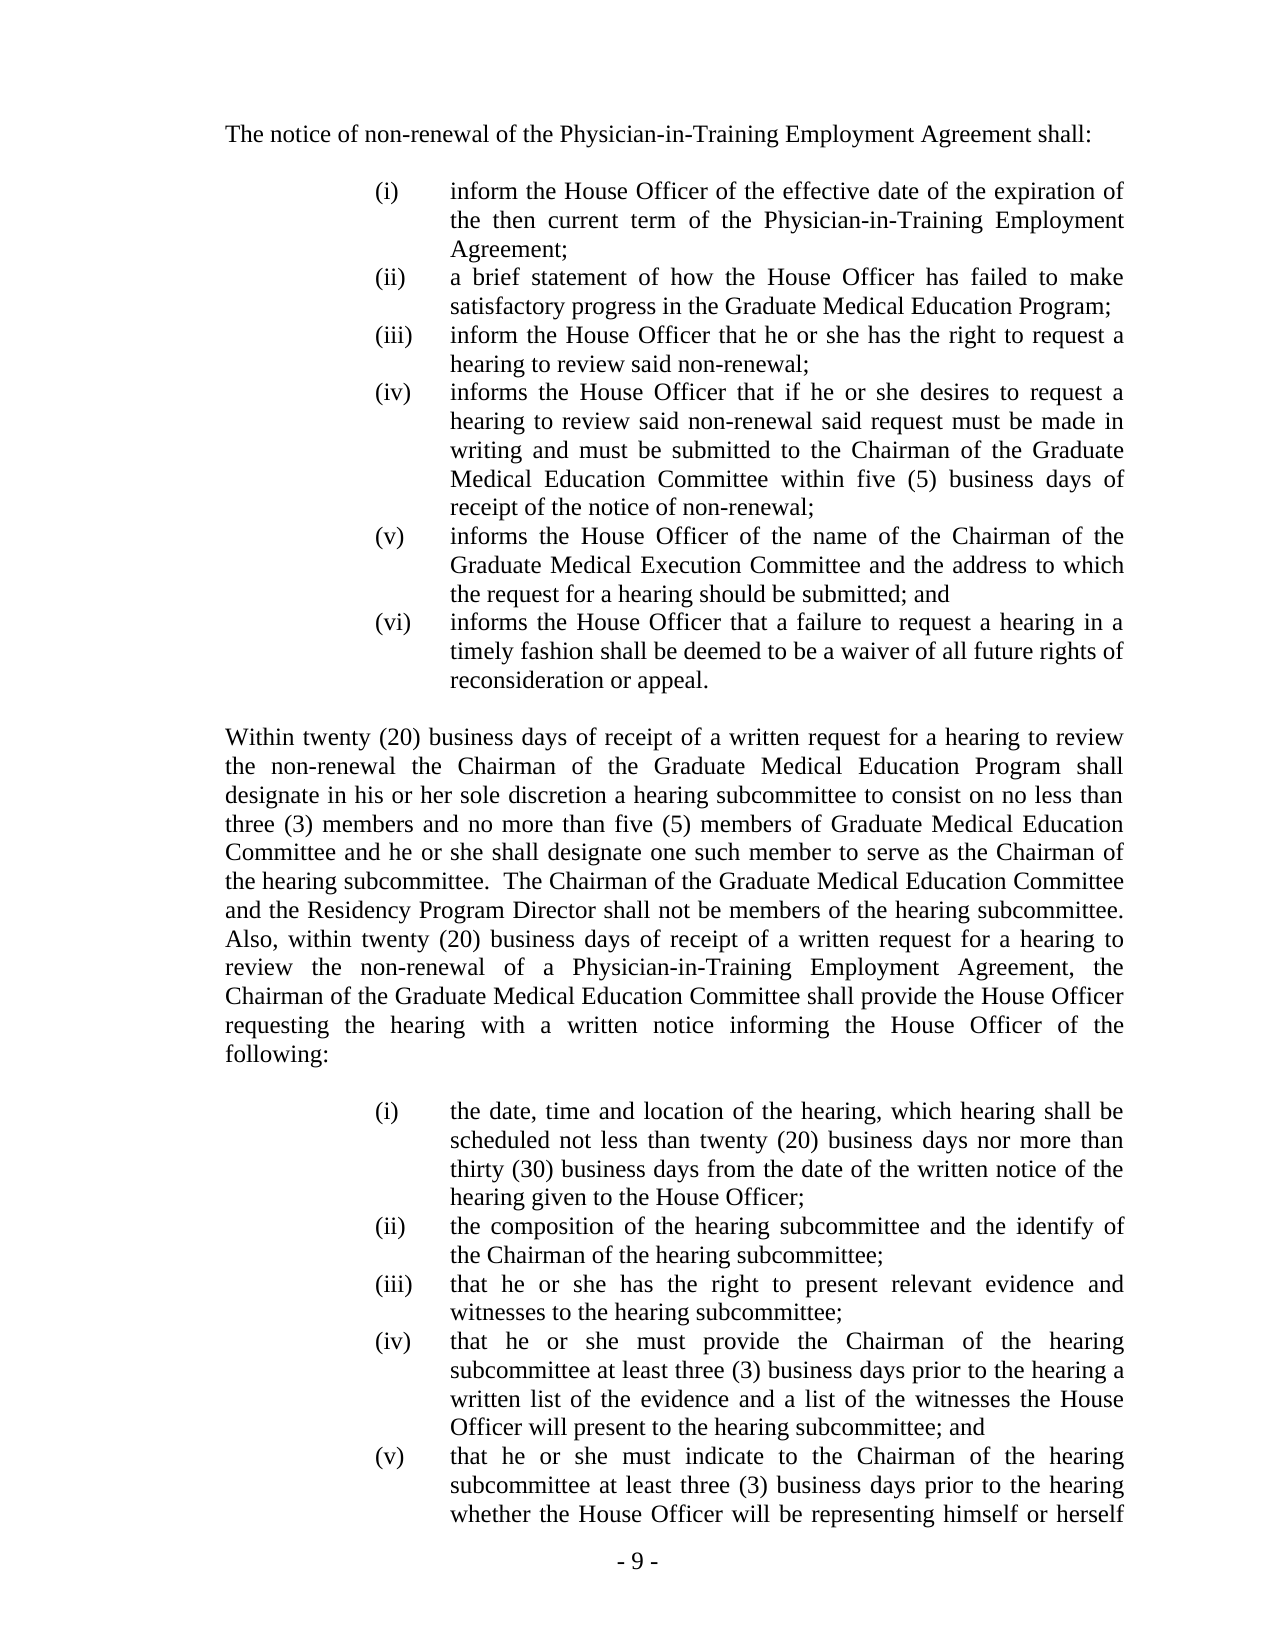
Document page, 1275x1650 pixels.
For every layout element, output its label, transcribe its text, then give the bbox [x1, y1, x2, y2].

list the date, time and location of the hearing, which hearing shall be scheduled not less than twenty (20) business days nor more than thirty (30) business days from the date of the written notice of the hearing given to the House Officer; [375, 1096, 1125, 1211]
list informs the House Officer of the name of the Chairman of the Graduate Medical Execution Committee and the address to which the request for a hearing should be submitted; and [375, 521, 1125, 607]
list inform the House Officer of the effective date of the expiration of the then current term of the Physician-in-Training Employment Agreement; [375, 176, 1125, 262]
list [375, 1441, 1125, 1527]
list the composition of the hearing subcommittee and the identify of the Chairman of the hearing subcommittee; [375, 1211, 1125, 1269]
list that he or she has the right to present relevant evidence and witnesses to the hearing subcommittee; [375, 1269, 1125, 1326]
list inform the House Officer that he or she has the right to request a hearing to review said non-renewal; [375, 320, 1125, 377]
text The notice of non-renewal of the Physician-in-Training Employment Agreement shall: [225, 119, 1125, 147]
list that he or she must provide the Chairman of the hearing subcommittee at least three (3) business days prior to the hearing a written list of the evidence and a list of the witnesses the House Officer will present to the hearing subcommittee; and [375, 1326, 1125, 1441]
list informs the House Officer that a failure to request a hearing in a timely fashion shall be deemed to be a waiver of all future rights of reconsideration or appeal. [375, 607, 1125, 694]
list a brief statement of how the House Officer has failed to make satisfactory progress in the Graduate Medical Education Program; [375, 262, 1125, 320]
list informs the House Officer that if he or she desires to request a hearing to review said non-renewal said request must be made in writing and must be submitted to the Chairman of the Graduate Medical Education Committee within five (5) business days of receipt of the notice of non-renewal; [375, 377, 1125, 521]
text Within twenty (20) business days of receipt of a written request for a hearing to review the non-renewal the Chairman of the Graduate Medical Education Program shall designate in his or her sole discretion a hearing subcommittee to consist on no less than three (3) members and no more than five (5) members of Graduate Medical Education Committee and he or she shall designate one such member to serve as the Chairman of the hearing subcommittee. The Chairman of the Graduate Medical Education Committee and the Residency Program Director shall not be members of the hearing subcommittee. Also, within twenty (20) business days of receipt of a written request for a hearing to review the non-renewal of a Physician-in-Training Employment Agreement, the Chairman of the Graduate Medical Education Committee shall provide the House Officer requesting the hearing with a written notice informing the House Officer of the following: [225, 722, 1125, 1067]
